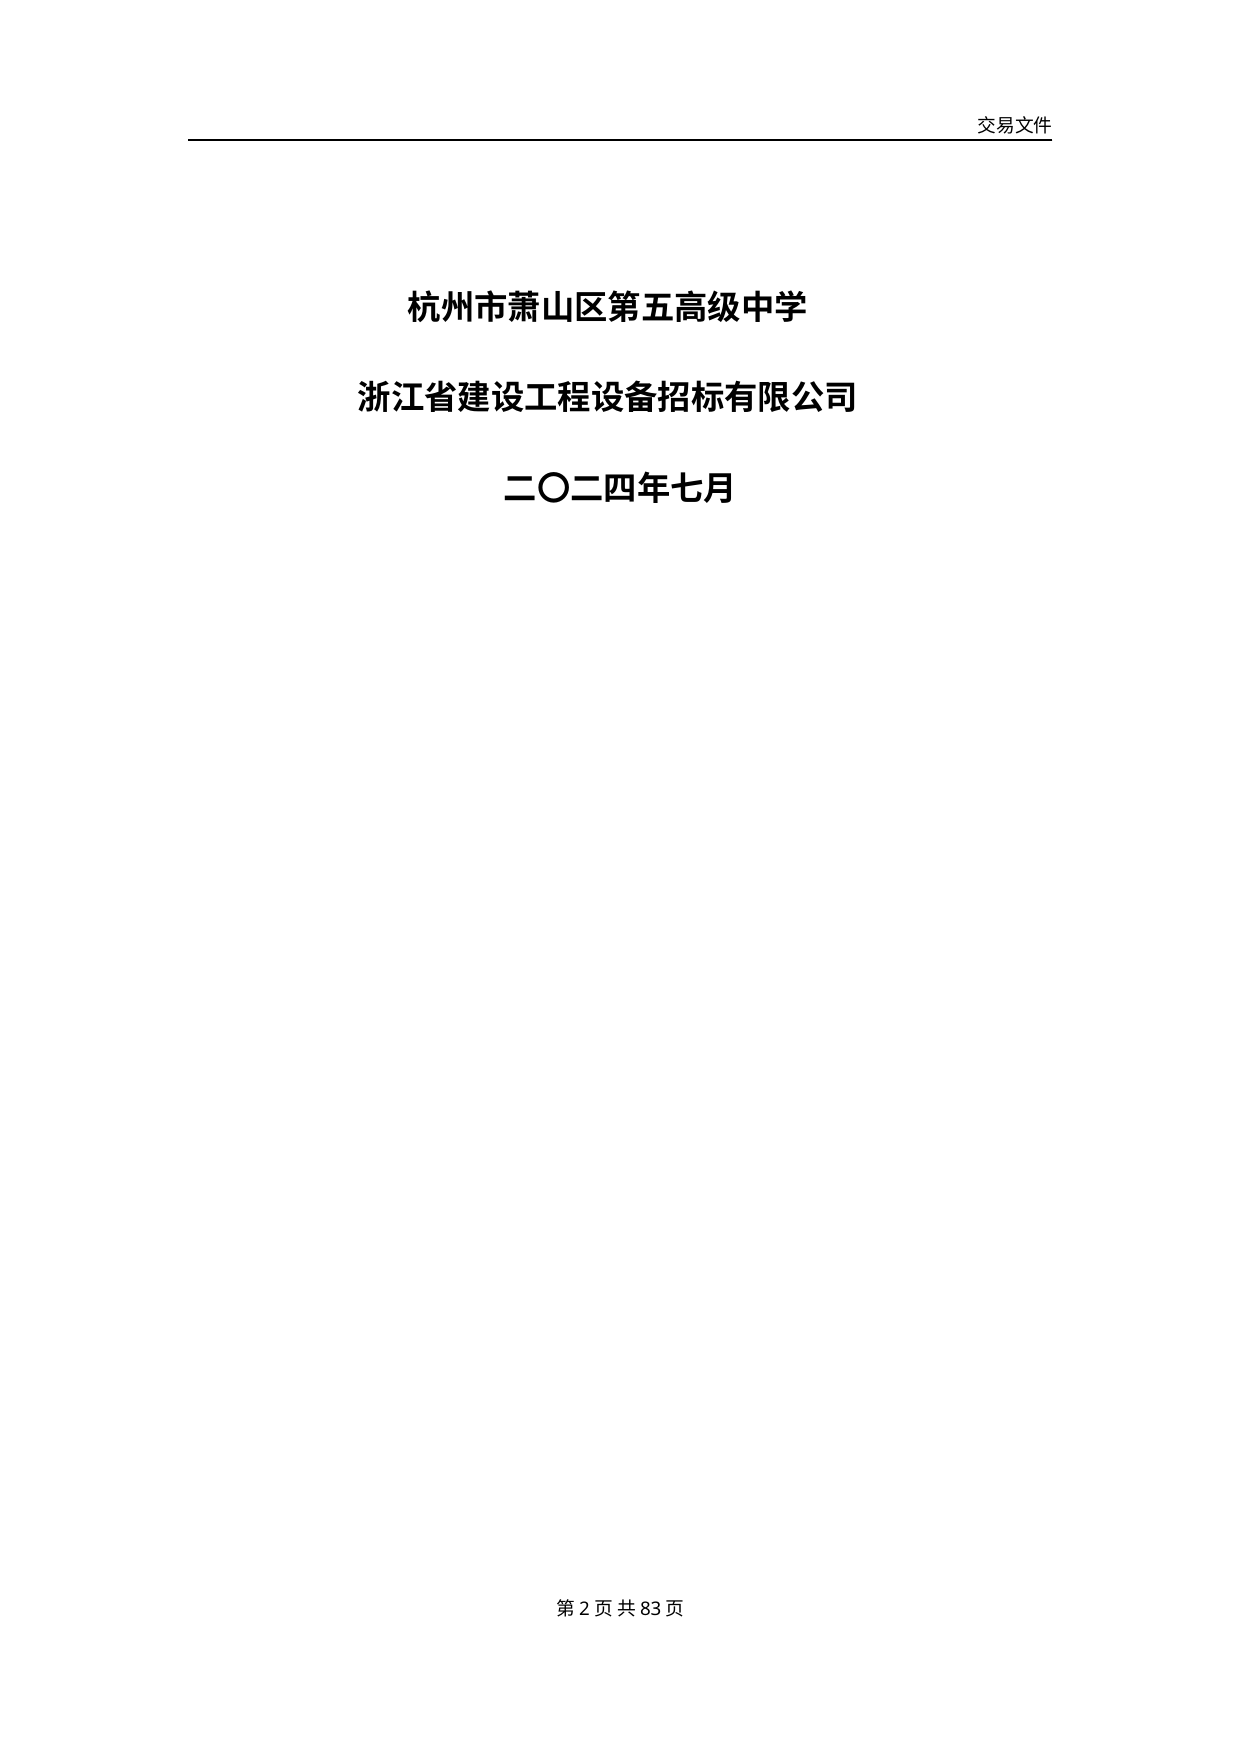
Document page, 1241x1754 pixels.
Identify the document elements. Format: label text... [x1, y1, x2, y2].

text 二〇二四年七月 [188, 452, 1052, 519]
text 浙江省建设工程设备招标有限公司 [202, 362, 1013, 428]
text 杭州市萧山区第五高级中学 [202, 271, 1013, 338]
